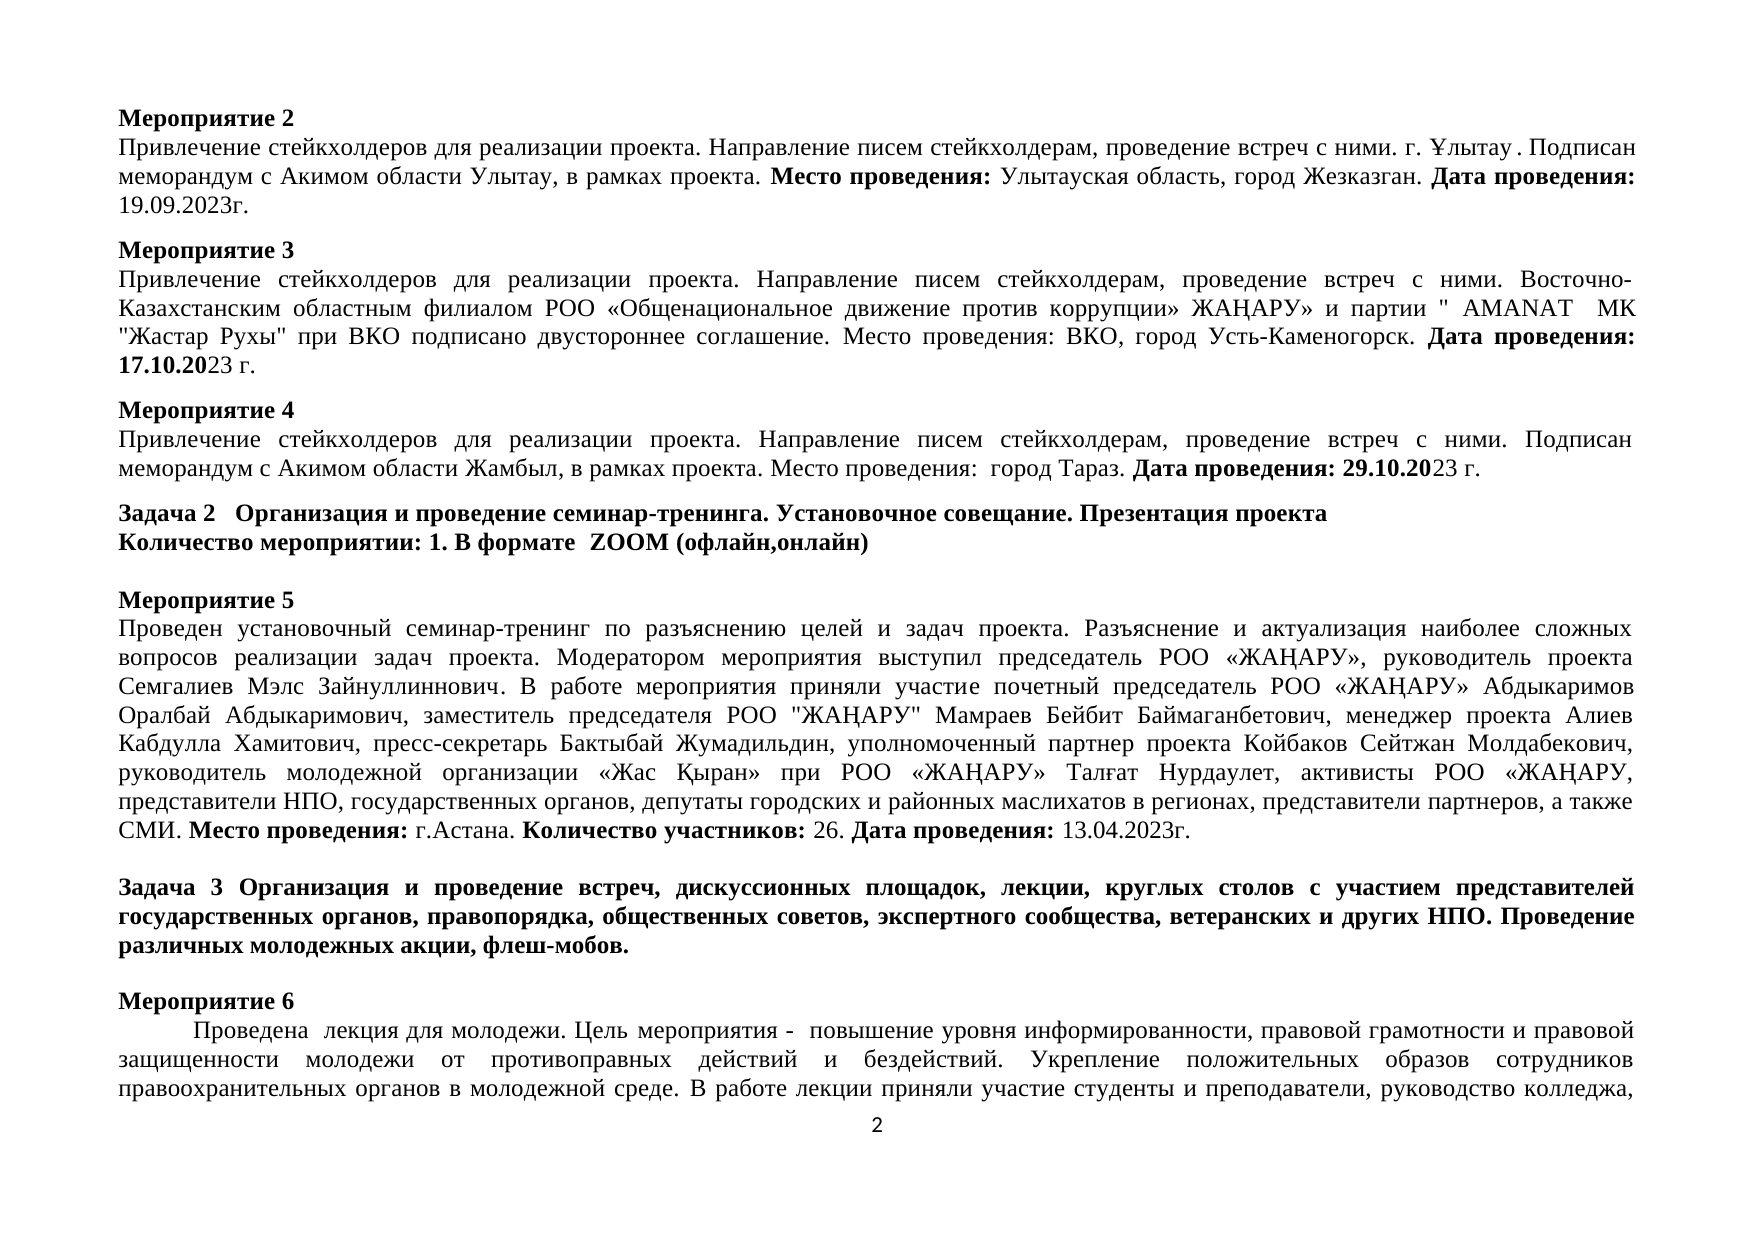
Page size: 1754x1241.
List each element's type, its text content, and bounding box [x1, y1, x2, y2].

text Количество мероприятии: 1. В формате ZOOM (офлайн,онлайн) [118, 527, 1636, 556]
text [118, 1015, 1636, 1101]
text Задача 3 Организация и проведение встреч, дискуссионных площадок, лекции, круглых столов с участием представителей государственных органов, правопорядка, общественных советов, экспертного сообщества, ветеранских и других НПО. Проведение различных молодежных акции, флеш-мобов. [118, 872, 1636, 958]
text Мероприятие 2 [118, 103, 1636, 132]
text Привлечение стейкхолдеров для реализации проекта. Направление писем стейкхолдерам, проведение встреч с ними. Восточно-Казахстанским областным филиалом РОО «Общенациональное движение против коррупции» ЖАҢАРУ» и партии " AMANAT МК "Жастар Рухы" при ВКО подписано двустороннее соглашение. Место проведения: ВКО, город Усть-Каменогорск. Дата проведения: 17.10.2023 г. [118, 264, 1636, 379]
text Мероприятие 3 [118, 235, 1636, 264]
text Проведен установочный семинар-тренинг по разъяснению целей и задач проекта. Разъяснение и актуализация наиболее сложных вопросов реализации задач проекта. Модератором мероприятия выступил председатель РОО «ЖАҢАРУ», руководитель проекта Семгалиев Мэлс Зайнуллиннович. В работе мероприятия приняли участие почетный председатель РОО «ЖАҢАРУ» Абдыкаримов Оралбай Абдыкаримович, заместитель председателя РОО "ЖАҢАРУ" Мамраев Бейбит Баймаганбетович, менеджер проекта Алиев Кабдулла Хамитович, пресс-секретарь Бактыбай Жумадильдин, уполномоченный партнер проекта Койбаков Сейтжан Молдабекович, руководитель молодежной организации «Жас Қыран» при РОО «ЖАҢАРУ» Талғат Нурдаулет, активисты РОО «ЖАҢАРУ, представители НПО, государственных органов, депутаты городских и районных маслихатов в регионах, представители партнеров, а также СМИ. Место проведения: г.Астана. Количество участников: 26. Дата проведения: 13.04.2023г. [118, 613, 1636, 843]
text Привлечение стейкхолдеров для реализации проекта. Направление писем стейкхолдерам, проведение встреч с ними. Подписан меморандум с Акимом области Жамбыл, в рамках проекта. Место проведения: город Тараз. Дата проведения: 29.10.2023 г. [118, 424, 1636, 482]
text Мероприятие 5 [118, 585, 1636, 613]
text Мероприятие 6 [118, 986, 1636, 1015]
text Привлечение стейкхолдеров для реализации проекта. Направление писем стейкхолдерам, проведение встреч с ними. г. Ұлытау. Подписан меморандум с Акимом области Улытау, в рамках проекта. Место проведения: Улытауская область, город Жезказган. Дата проведения: 19.09.2023г. [118, 132, 1636, 218]
text Задача 2 Организация и проведение семинар-тренинга. Установочное совещание. Презентация проекта [118, 498, 1636, 527]
text Мероприятие 4 [118, 396, 1636, 424]
